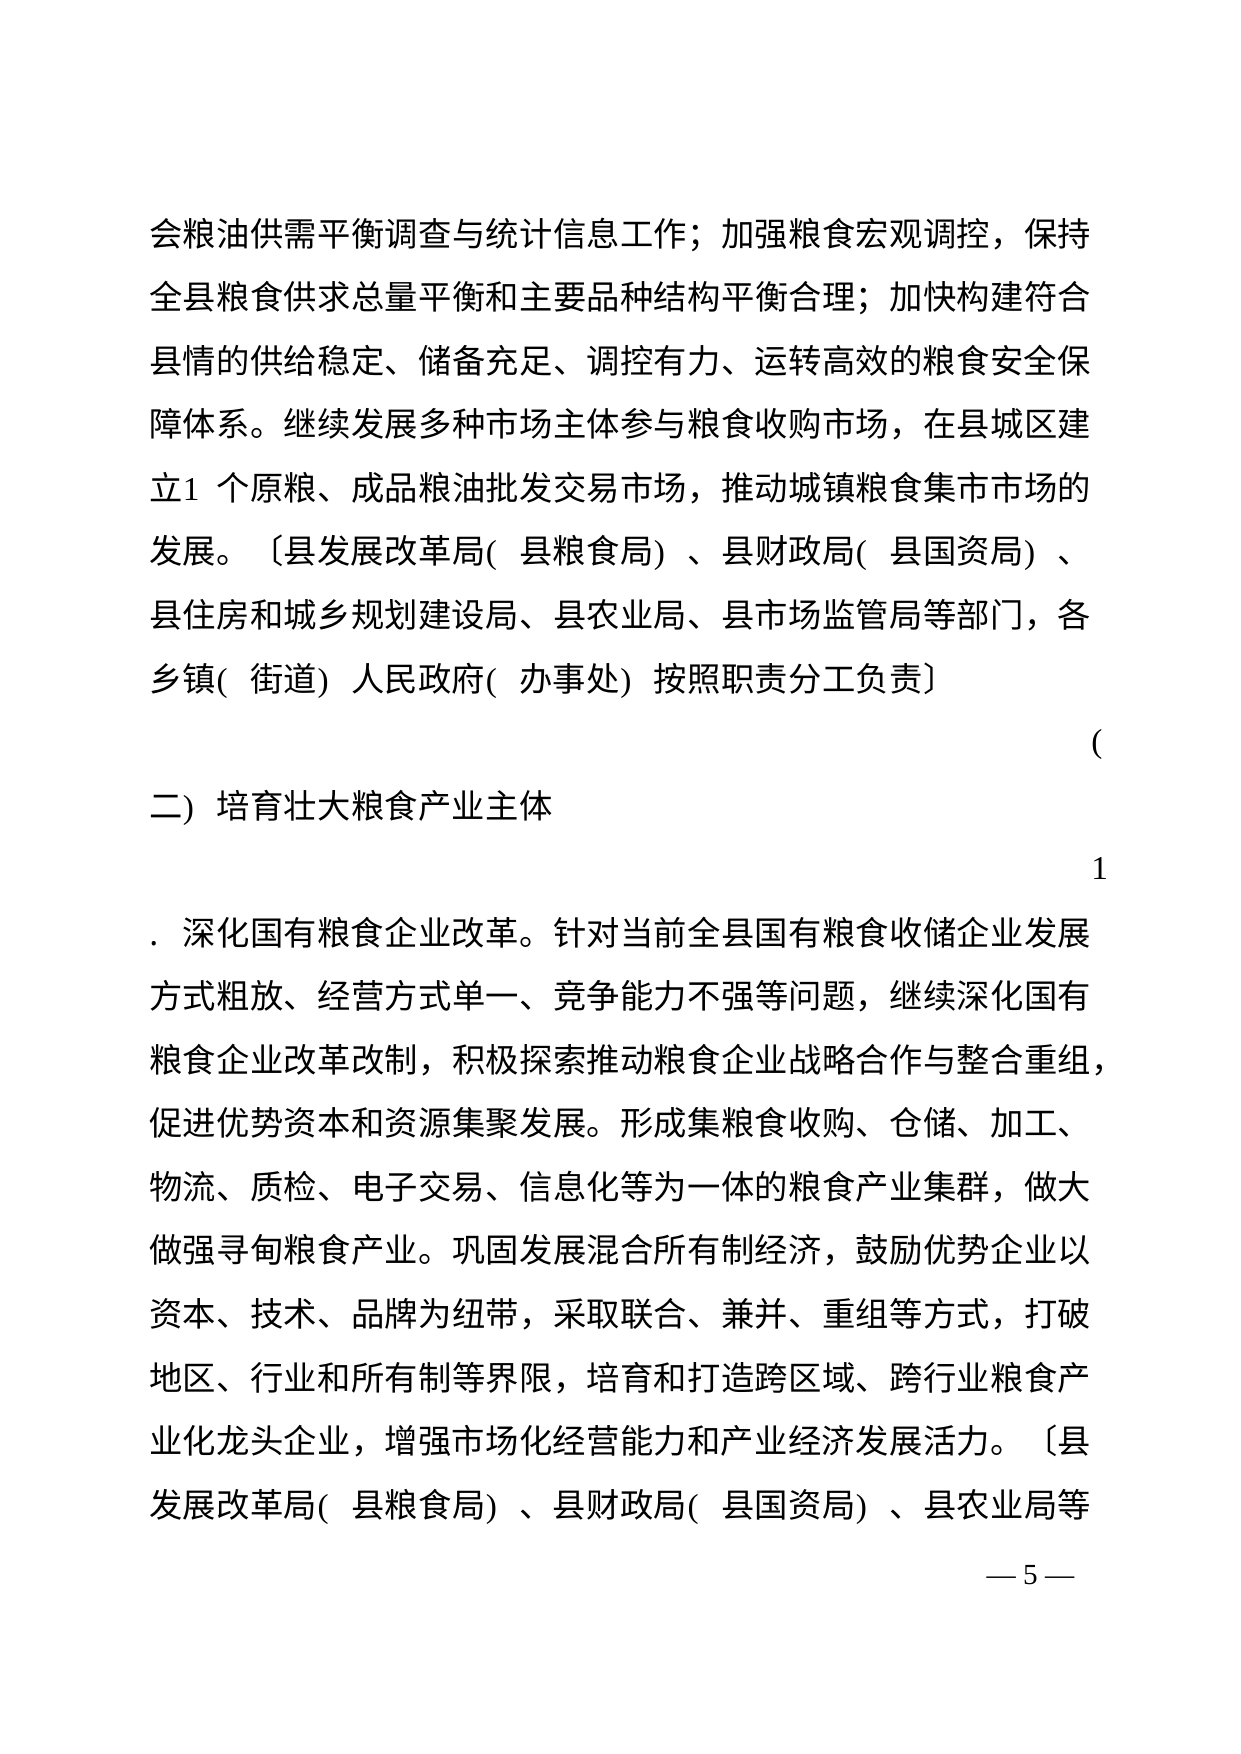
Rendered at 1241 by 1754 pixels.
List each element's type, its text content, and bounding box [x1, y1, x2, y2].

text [149, 200, 1091, 708]
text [149, 835, 1091, 1534]
text (二)培育壮大粮食产业主体 [149, 708, 1091, 835]
